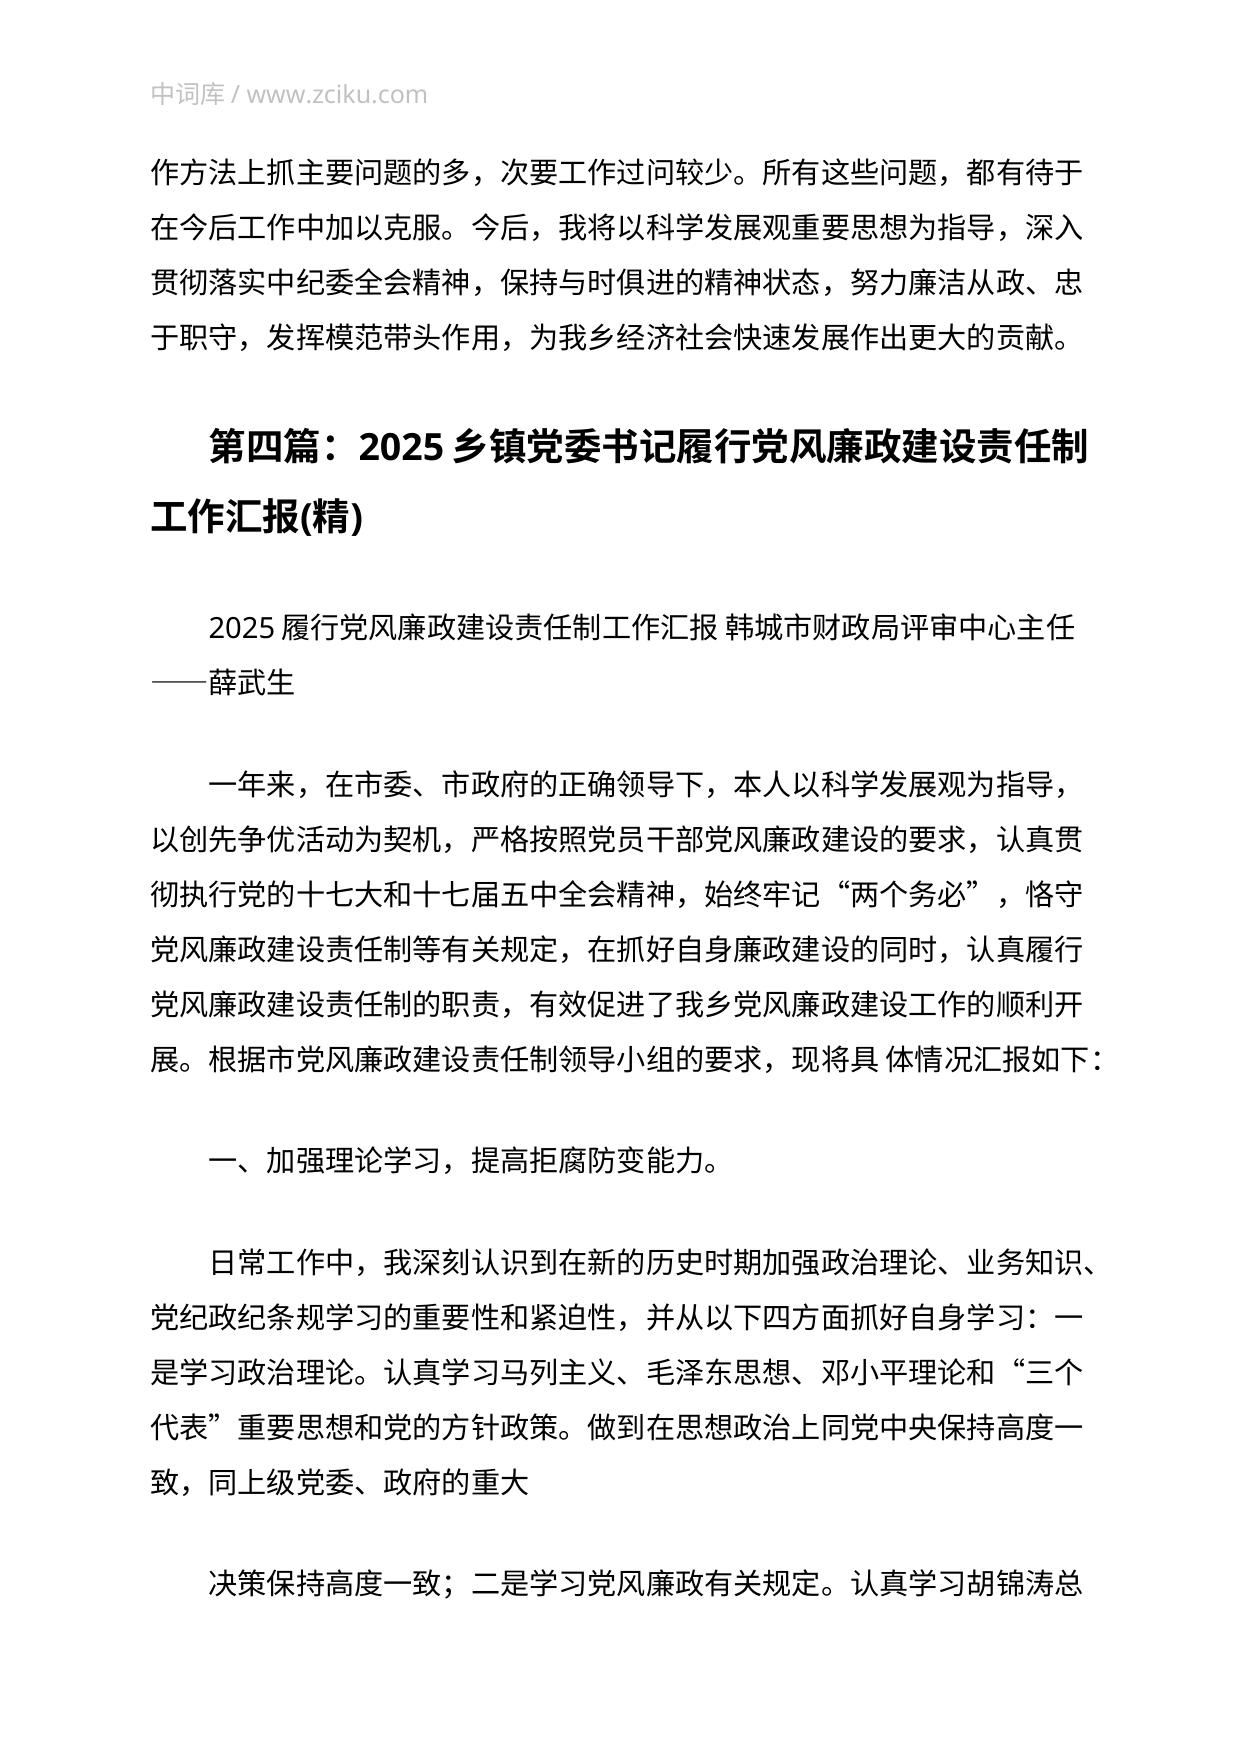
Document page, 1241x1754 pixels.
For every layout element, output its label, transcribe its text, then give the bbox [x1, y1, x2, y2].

text 一、加强理论学习，提高拒腐防变能力。 [150, 1138, 1090, 1180]
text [150, 150, 1090, 357]
text 2025履行党风廉政建设责任制工作汇报 韩城市财政局评审中心主任——薛武生 [150, 605, 1090, 702]
text 一年来，在市委、市政府的正确领导下，本人以科学发展观为指导，以创先争优活动为契机，严格按照党员干部党风廉政建设的要求，认真贯彻执行党的十七大和十七届五中全会精神，始终牢记“两个务必”，恪守党风廉政建设责任制等有关规定，在抓好自身廉政建设的同时，认真履行党风廉政建设责任制的职责，有效促进了我乡党风廉政建设工作的顺利开展。根据市党风廉政建设责任制领导小组的要求，现将具 体情况汇报如下： [150, 762, 1090, 1078]
text 日常工作中，我深刻认识到在新的历史时期加强政治理论、业务知识、党纪政纪条规学习的重要性和紧迫性，并从以下四方面抓好自身学习：一是学习政治理论。认真学习马列主义、毛泽东思想、邓小平理论和“三个代表”重要思想和党的方针政策。做到在思想政治上同党中央保持高度一致，同上级党委、政府的重大 [150, 1239, 1090, 1501]
text 第四篇：2025乡镇党委书记履行党风廉政建设责任制工作汇报(精) [150, 416, 1090, 542]
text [150, 1561, 1090, 1603]
